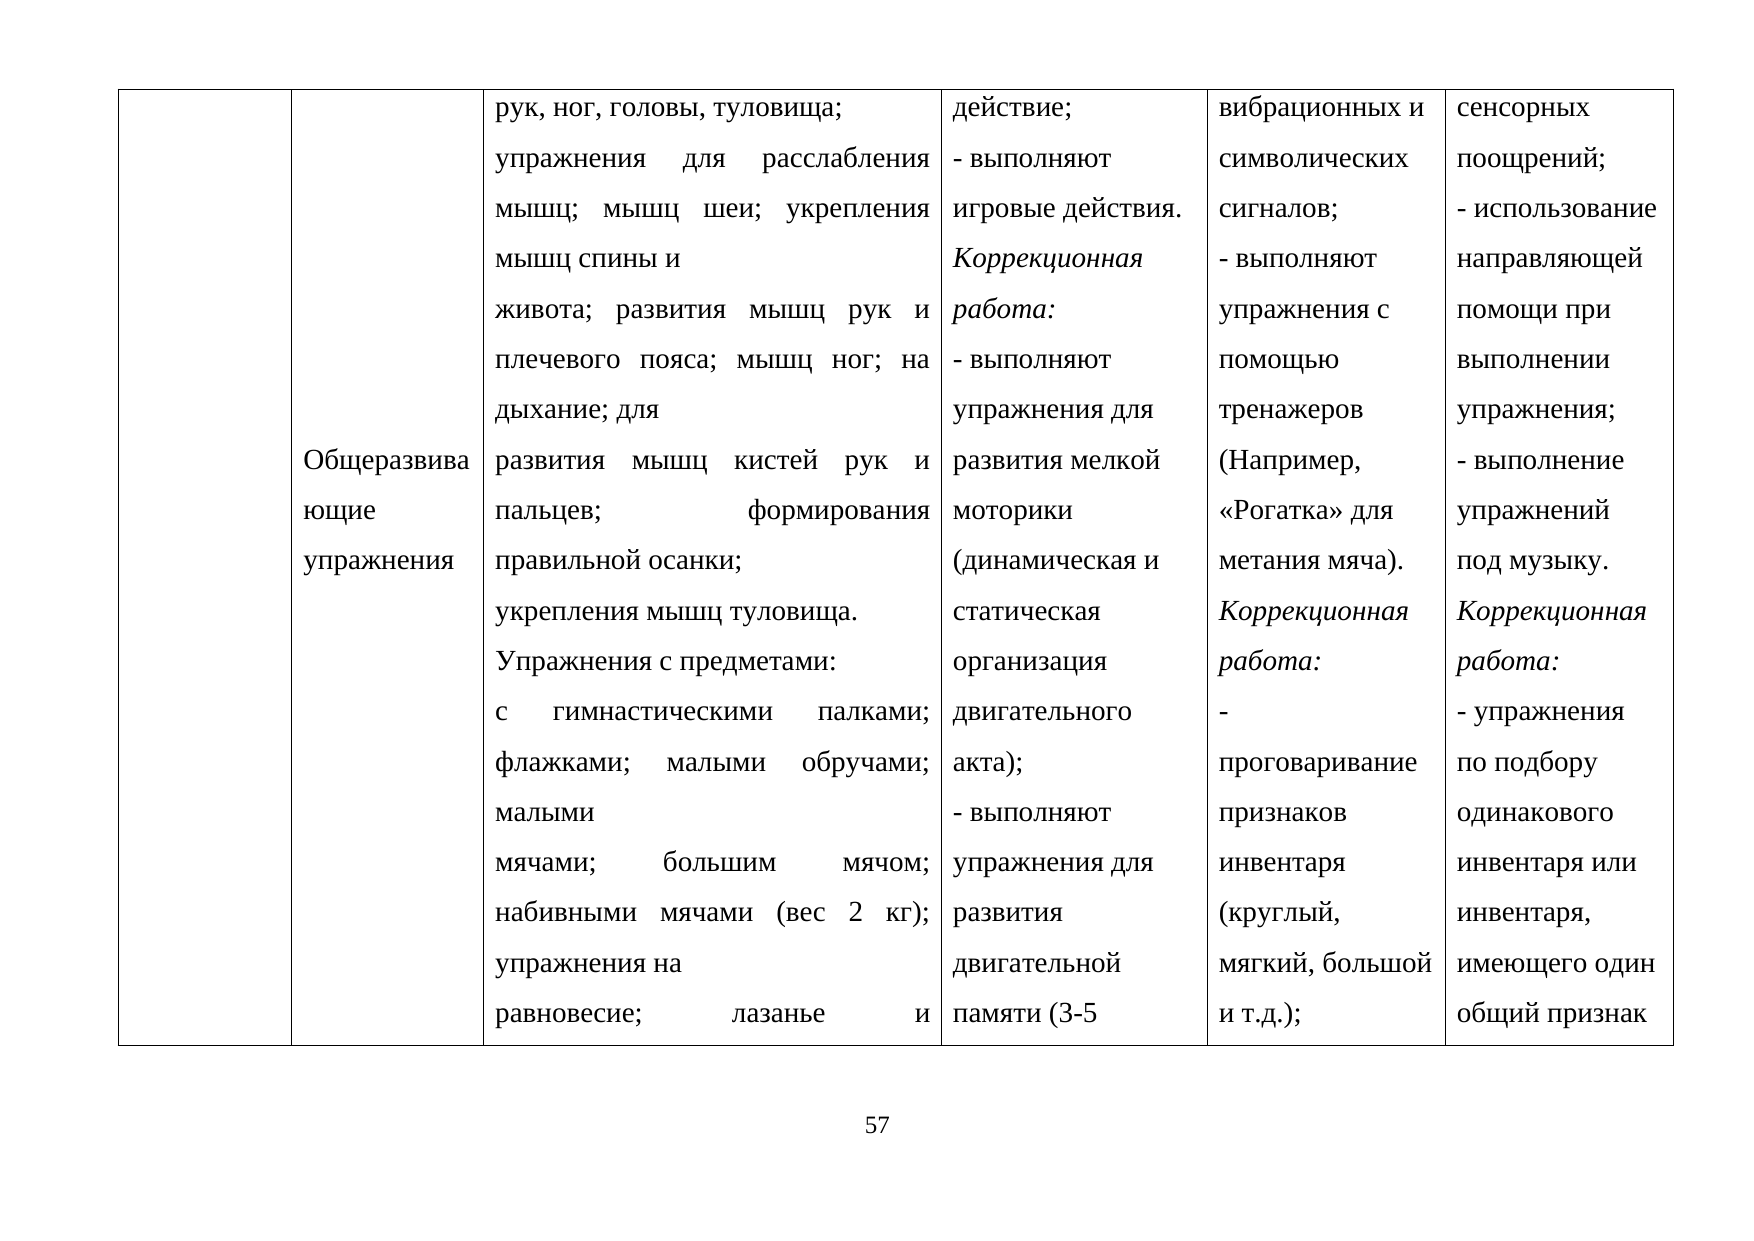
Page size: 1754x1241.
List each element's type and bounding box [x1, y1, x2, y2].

table_header [484, 90, 941, 1045]
table_header [119, 90, 291, 1045]
table_header [292, 90, 483, 1045]
table_header [1446, 90, 1673, 1045]
table_header [942, 90, 1207, 1045]
table_header [1208, 90, 1445, 1045]
